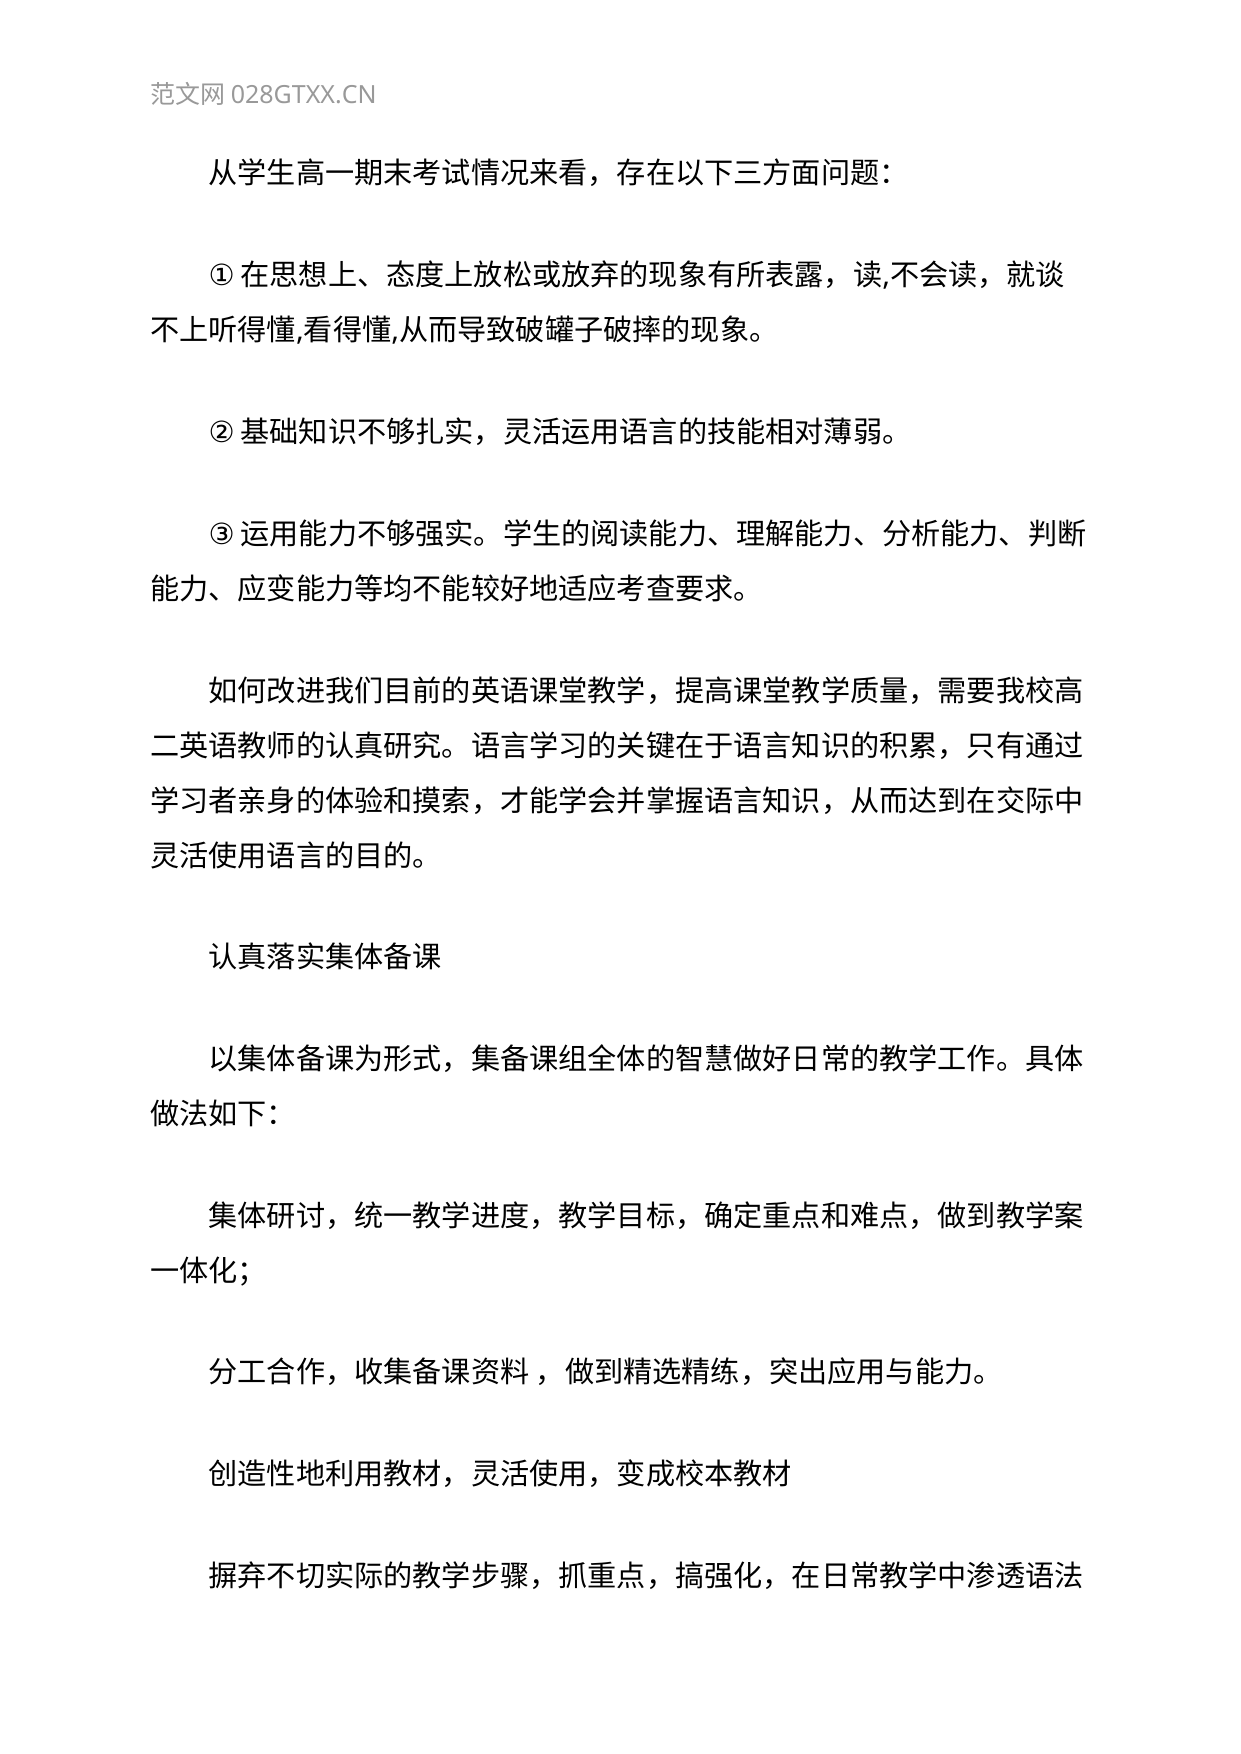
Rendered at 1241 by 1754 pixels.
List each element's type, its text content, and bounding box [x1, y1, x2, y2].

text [150, 1553, 1090, 1595]
text 集体研讨，统一教学进度，教学目标，确定重点和难点，做到教学案一体化； [150, 1192, 1090, 1289]
text 如何改进我们目前的英语课堂教学，提高课堂教学质量，需要我校高二英语教师的认真研究。语言学习的关键在于语言知识的积累，只有通过学习者亲身的体验和摸索，才能学会并掌握语言知识，从而达到在交际中灵活使用语言的目的。 [150, 667, 1090, 874]
text 认真落实集体备课 [150, 934, 1090, 976]
text 从学生高一期末考试情况来看，存在以下三方面问题： [150, 150, 1090, 192]
text 创造性地利用教材，灵活使用，变成校本教材 [150, 1451, 1090, 1493]
text ②基础知识不够扎实，灵活运用语言的技能相对薄弱。 [150, 409, 1090, 451]
text 分工合作，收集备课资料 ，做到精选精练，突出应用与能力。 [150, 1349, 1090, 1391]
text ③运用能力不够强实。学生的阅读能力、理解能力、分析能力、判断能力、应变能力等均不能较好地适应考查要求。 [150, 511, 1090, 608]
text ①在思想上、态度上放松或放弃的现象有所表露，读,不会读，就谈不上听得懂,看得懂,从而导致破罐子破摔的现象。 [150, 252, 1090, 349]
text 以集体备课为形式，集备课组全体的智慧做好日常的教学工作。具体做法如下： [150, 1036, 1090, 1133]
